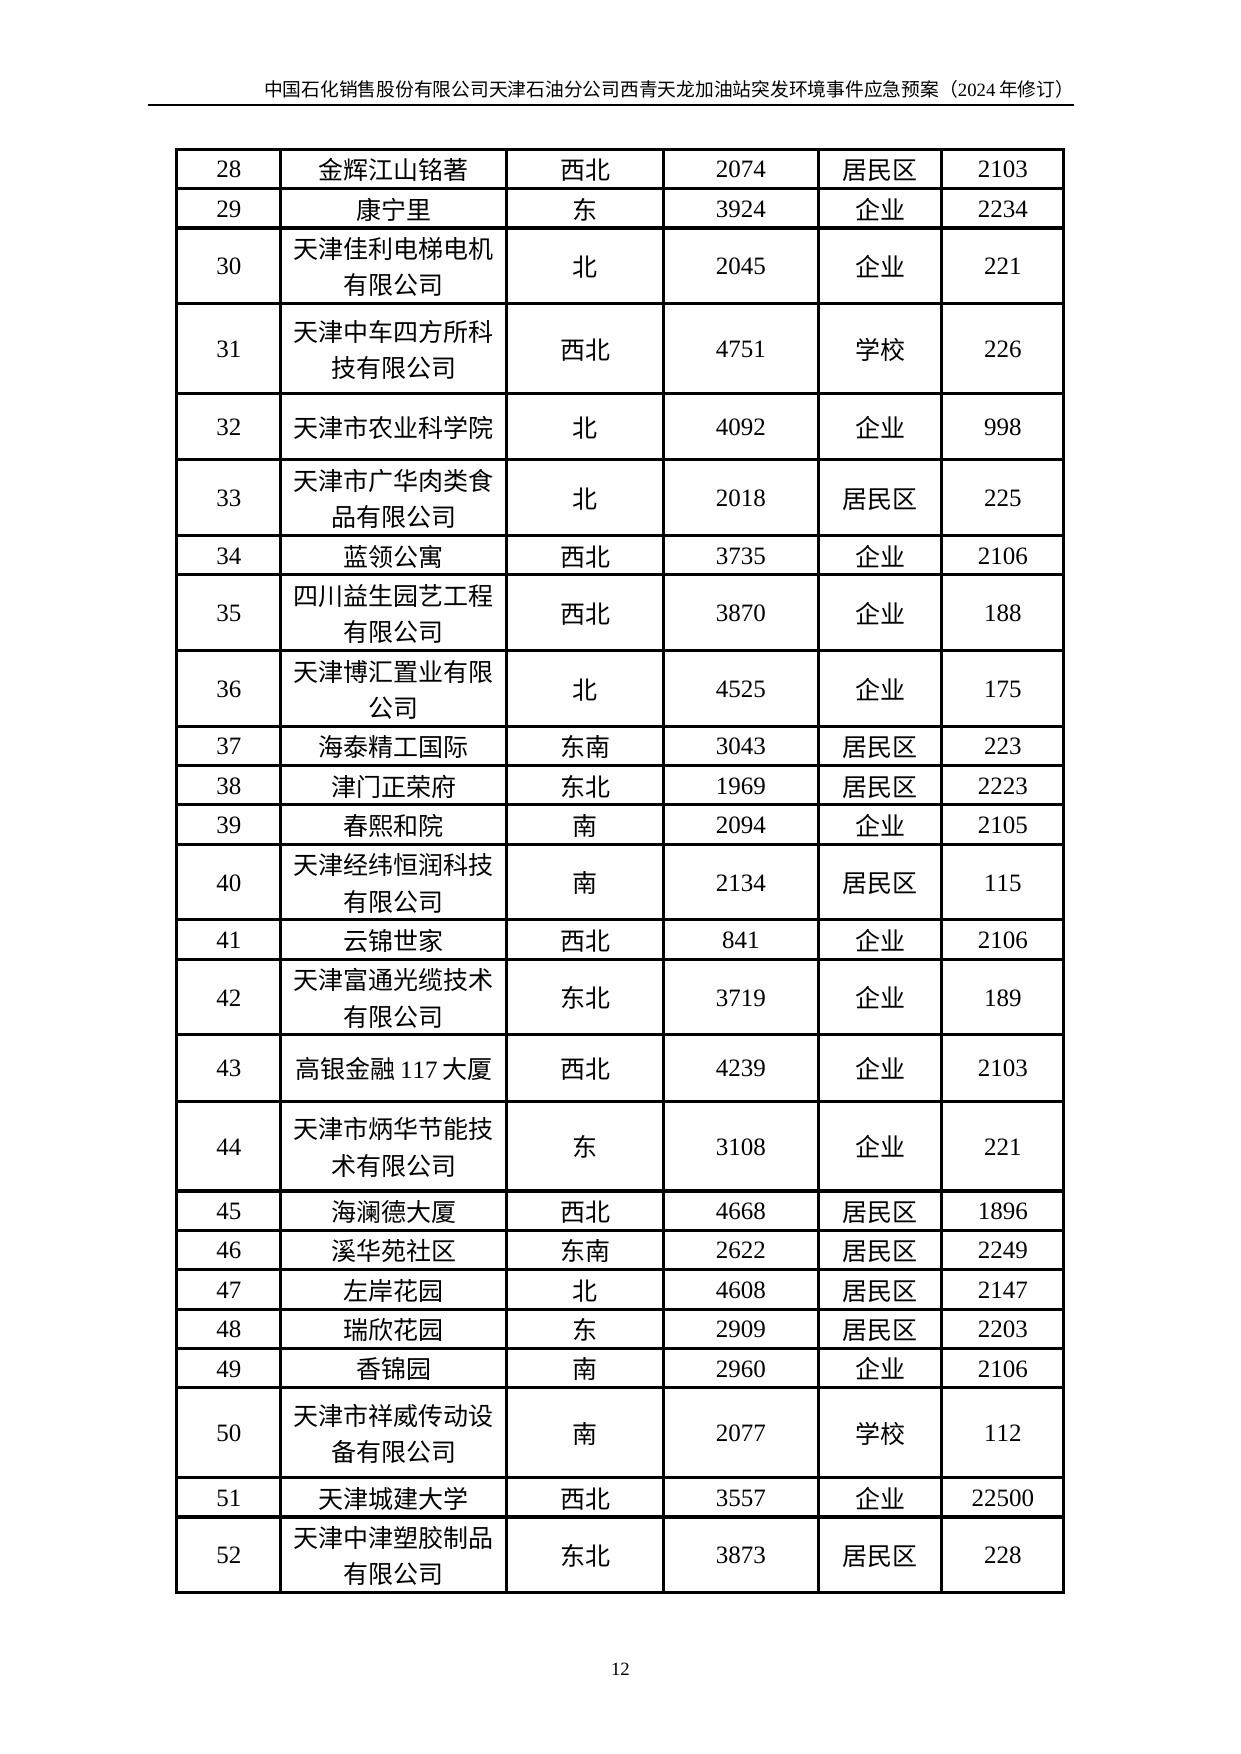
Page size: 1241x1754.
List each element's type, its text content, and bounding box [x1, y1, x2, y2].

table_cell 3557 [665, 1479, 817, 1515]
table_cell 企业 [820, 1350, 940, 1386]
table_cell 2106 [943, 1350, 1062, 1386]
table_cell 48 [178, 1311, 279, 1347]
table_cell 天津市炳华节能技术有限公司 [282, 1103, 505, 1189]
table_cell 1969 [665, 767, 817, 803]
table_cell 2909 [665, 1311, 817, 1347]
table_cell 企业 [820, 652, 940, 724]
table_cell 40 [178, 846, 279, 918]
table_cell 49 [178, 1350, 279, 1386]
table_cell 蓝领公寓 [282, 537, 505, 573]
table_cell 4092 [665, 395, 817, 458]
table_cell 4239 [665, 1036, 817, 1099]
table_cell 西北 [508, 151, 662, 187]
table_cell 企业 [820, 230, 940, 302]
table_cell 企业 [820, 190, 940, 226]
table_cell 2223 [943, 767, 1062, 803]
table_cell 221 [943, 1103, 1062, 1189]
table_cell 天津市农业科学院 [282, 395, 505, 458]
table_cell 四川益生园艺工程有限公司 [282, 576, 505, 649]
table_cell 2234 [943, 190, 1062, 226]
table_cell 2147 [943, 1271, 1062, 1307]
table_cell 东南 [508, 728, 662, 764]
table_cell 2094 [665, 806, 817, 843]
table_cell 998 [943, 395, 1062, 458]
table_cell 28 [178, 151, 279, 187]
table_cell 企业 [820, 961, 940, 1033]
table_cell 29 [178, 190, 279, 226]
table_cell 居民区 [820, 151, 940, 187]
table_cell 东北 [508, 767, 662, 803]
table_cell 33 [178, 461, 279, 534]
table_cell 香锦园 [282, 1350, 505, 1386]
table_cell 221 [943, 230, 1062, 302]
table_cell 企业 [820, 537, 940, 573]
table_cell 东 [508, 190, 662, 226]
table_cell 225 [943, 461, 1062, 534]
table_cell 西北 [508, 1036, 662, 1099]
table_cell 1896 [943, 1193, 1062, 1229]
table_cell 43 [178, 1036, 279, 1099]
table_cell 37 [178, 728, 279, 764]
table_cell 南 [508, 806, 662, 843]
table_cell 居民区 [820, 1193, 940, 1229]
table_cell 3924 [665, 190, 817, 226]
table_cell 38 [178, 767, 279, 803]
table_cell 2960 [665, 1350, 817, 1386]
table_cell 春熙和院 [282, 806, 505, 843]
table_cell 112 [943, 1389, 1062, 1476]
table_cell 2106 [943, 537, 1062, 573]
table_cell 天津城建大学 [282, 1479, 505, 1515]
table_cell 2074 [665, 151, 817, 187]
table_cell 西北 [508, 921, 662, 958]
table_cell 天津市广华肉类食品有限公司 [282, 461, 505, 534]
table_cell 34 [178, 537, 279, 573]
table_cell 东北 [508, 1519, 662, 1591]
table_cell 居民区 [820, 728, 940, 764]
table_cell 高银金融117大厦 [282, 1036, 505, 1099]
table_cell 康宁里 [282, 190, 505, 226]
table_cell 西北 [508, 537, 662, 573]
table_cell 44 [178, 1103, 279, 1189]
table_cell 企业 [820, 576, 940, 649]
table_cell 云锦世家 [282, 921, 505, 958]
table_cell 3043 [665, 728, 817, 764]
table_cell 52 [178, 1519, 279, 1591]
table_cell 企业 [820, 395, 940, 458]
table_cell 36 [178, 652, 279, 724]
table_cell 3108 [665, 1103, 817, 1189]
table_cell 2018 [665, 461, 817, 534]
table_cell 北 [508, 461, 662, 534]
table_cell 东北 [508, 961, 662, 1033]
table_cell 天津佳利电梯电机有限公司 [282, 230, 505, 302]
table_cell 41 [178, 921, 279, 958]
table_cell 32 [178, 395, 279, 458]
table_cell 3870 [665, 576, 817, 649]
table_cell 居民区 [820, 1232, 940, 1268]
table_cell 175 [943, 652, 1062, 724]
table_cell 3873 [665, 1519, 817, 1591]
table_cell 31 [178, 305, 279, 392]
table_cell 50 [178, 1389, 279, 1476]
table_cell 3735 [665, 537, 817, 573]
table_cell 学校 [820, 1389, 940, 1476]
table_cell 企业 [820, 1103, 940, 1189]
table_cell 东 [508, 1103, 662, 1189]
table_cell 溪华苑社区 [282, 1232, 505, 1268]
table_cell 841 [665, 921, 817, 958]
table_cell 天津经纬恒润科技有限公司 [282, 846, 505, 918]
table_cell 2203 [943, 1311, 1062, 1347]
table_cell 2622 [665, 1232, 817, 1268]
table_cell 45 [178, 1193, 279, 1229]
table_cell 2103 [943, 151, 1062, 187]
table_cell 北 [508, 230, 662, 302]
table_cell 瑞欣花园 [282, 1311, 505, 1347]
table_cell 189 [943, 961, 1062, 1033]
table_cell 223 [943, 728, 1062, 764]
table_cell 51 [178, 1479, 279, 1515]
table_cell 东南 [508, 1232, 662, 1268]
table_cell 4751 [665, 305, 817, 392]
table_cell 2134 [665, 846, 817, 918]
table_cell 天津博汇置业有限公司 [282, 652, 505, 724]
table_cell 天津中车四方所科技有限公司 [282, 305, 505, 392]
table_cell 4668 [665, 1193, 817, 1229]
table_cell 188 [943, 576, 1062, 649]
table_cell 西北 [508, 576, 662, 649]
table_cell 企业 [820, 921, 940, 958]
table_cell 学校 [820, 305, 940, 392]
table_cell 西北 [508, 305, 662, 392]
table_cell 226 [943, 305, 1062, 392]
table_cell 企业 [820, 1036, 940, 1099]
table_cell 2045 [665, 230, 817, 302]
table_cell 企业 [820, 1479, 940, 1515]
table_cell 津门正荣府 [282, 767, 505, 803]
table_cell 30 [178, 230, 279, 302]
table_cell 南 [508, 1389, 662, 1476]
table_cell 115 [943, 846, 1062, 918]
table_cell 西北 [508, 1479, 662, 1515]
table_cell 海澜德大厦 [282, 1193, 505, 1229]
table_cell 北 [508, 1271, 662, 1307]
table_cell 35 [178, 576, 279, 649]
table_cell 4525 [665, 652, 817, 724]
table_cell 天津富通光缆技术有限公司 [282, 961, 505, 1033]
table_cell 2105 [943, 806, 1062, 843]
table_cell 39 [178, 806, 279, 843]
table_cell 东 [508, 1311, 662, 1347]
table_cell 金辉江山铭著 [282, 151, 505, 187]
table_cell 北 [508, 395, 662, 458]
table_cell 46 [178, 1232, 279, 1268]
table_cell 企业 [820, 806, 940, 843]
table_cell 47 [178, 1271, 279, 1307]
table_cell 居民区 [820, 461, 940, 534]
table_cell 居民区 [820, 767, 940, 803]
table_cell 天津中津塑胶制品有限公司 [282, 1519, 505, 1591]
table_cell 2106 [943, 921, 1062, 958]
table_cell 3719 [665, 961, 817, 1033]
table_cell 居民区 [820, 1311, 940, 1347]
table_cell 22500 [943, 1479, 1062, 1515]
table_cell 居民区 [820, 1519, 940, 1591]
table_cell 42 [178, 961, 279, 1033]
table_cell 居民区 [820, 1271, 940, 1307]
table_cell 2103 [943, 1036, 1062, 1099]
table_cell 228 [943, 1519, 1062, 1591]
table_cell 海泰精工国际 [282, 728, 505, 764]
table_cell 2249 [943, 1232, 1062, 1268]
table_cell 居民区 [820, 846, 940, 918]
table_cell 北 [508, 652, 662, 724]
table_cell 西北 [508, 1193, 662, 1229]
table_cell 4608 [665, 1271, 817, 1307]
table_cell 2077 [665, 1389, 817, 1476]
table_cell 天津市祥威传动设备有限公司 [282, 1389, 505, 1476]
table_cell 南 [508, 846, 662, 918]
table_cell 左岸花园 [282, 1271, 505, 1307]
table_cell 南 [508, 1350, 662, 1386]
